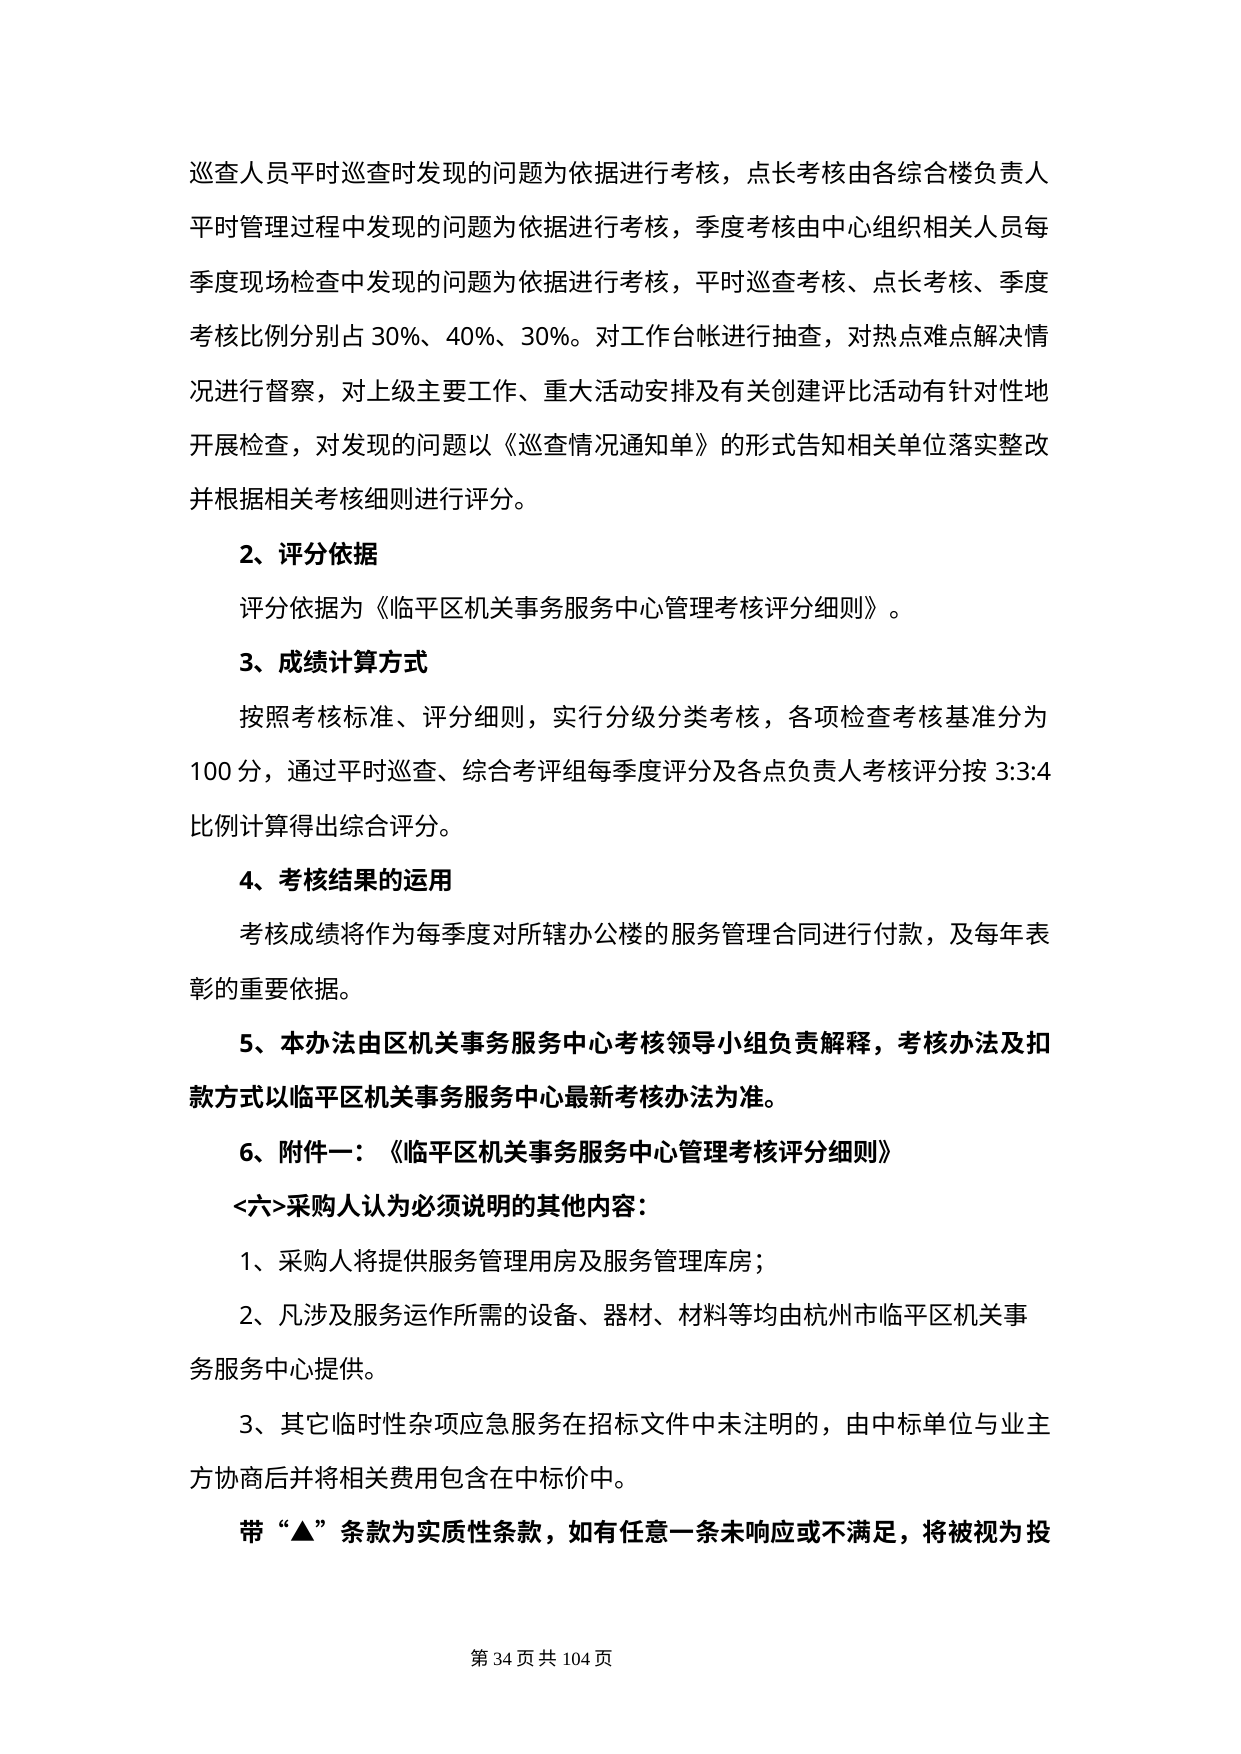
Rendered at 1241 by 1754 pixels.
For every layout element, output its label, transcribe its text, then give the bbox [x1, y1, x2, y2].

text 6、附件一：《临平区机关事务服务中心管理考核评分细则》 [189, 1132, 1051, 1168]
list 1、采购人将提供服务管理用房及服务管理库房； [189, 1241, 1051, 1277]
text 2、评分依据 [189, 534, 1051, 570]
text 3、成绩计算方式 [189, 643, 1051, 679]
text 3、其它临时性杂项应急服务在招标文件中未注明的，由中标单位与业主方协商后并将相关费用包含在中标价中。 [189, 1404, 1051, 1495]
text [189, 1513, 1051, 1549]
text 评分依据为《临平区机关事务服务中心管理考核评分细则》。 [189, 588, 1051, 625]
list <六>采购人认为必须说明的其他内容： [233, 1187, 1051, 1223]
list 5、本办法由区机关事务服务中心考核领导小组负责解释，考核办法及扣款方式以临平区机关事务服务中心最新考核办法为准。 [189, 1023, 1051, 1114]
text 按照考核标准、评分细则，实行分级分类考核，各项检查考核基准分为100分，通过平时巡查、综合考评组每季度评分及各点负责人考核评分按3:3:4比例计算得出综合评分。 [189, 697, 1051, 842]
text 考核成绩将作为每季度对所辖办公楼的服务管理合同进行付款，及每年表彰的重要依据。 [189, 915, 1051, 1005]
text 4、考核结果的运用 [189, 860, 1051, 897]
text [189, 153, 1051, 516]
list 2、凡涉及服务运作所需的设备、器材、材料等均由杭州市临平区机关事务服务中心提供。 [189, 1295, 1051, 1386]
